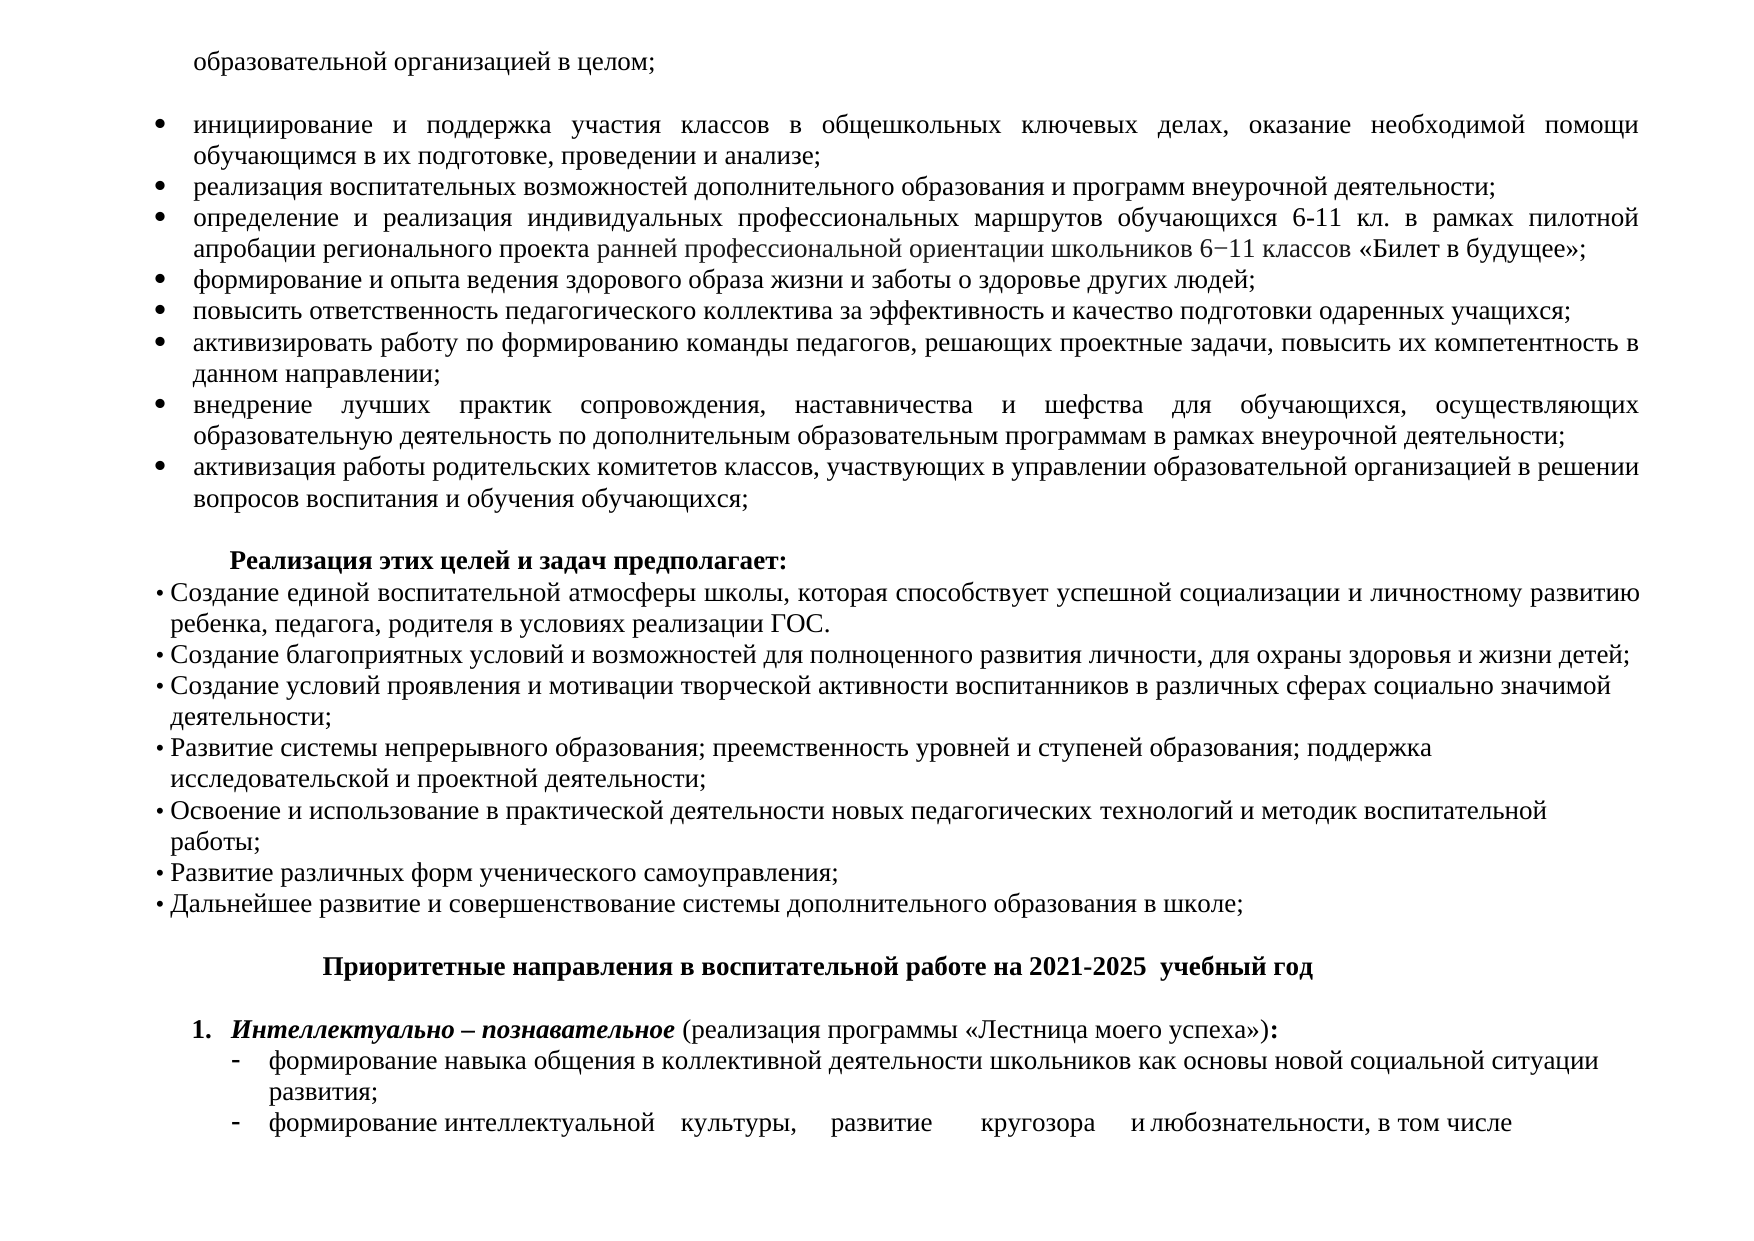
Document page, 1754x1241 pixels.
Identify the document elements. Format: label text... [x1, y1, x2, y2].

list Создание благоприятных условий и возможностей для полноценного развития личности, для охраны здоровья и жизни детей; [155, 638, 1642, 669]
list повысить ответственность педагогического коллектива за эффективность и качество подготовки одаренных учащихся; [155, 295, 1641, 326]
list Освоение и использование в практической деятельности новых педагогических технологий и методик воспитательной работы; [155, 794, 1643, 856]
subtitle Приоритетные направления в воспитательной работе на 2021-2025 учебный год [322, 950, 1480, 981]
list Интеллектуально – познавательное (реализация программы «Лестница моего успеха»): [191, 1013, 1641, 1044]
list внедрение лучших практик сопровождения, наставничества и шефства для обучающихся, осуществляющих образовательную деятельность по дополнительным образовательным программам в рамках внеурочной деятельности; [155, 389, 1641, 450]
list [155, 46, 1640, 76]
list реализация воспитательных возможностей дополнительного образования и программ внеурочной деятельности; [155, 170, 1641, 201]
list определение и реализация индивидуальных профессиональных маршрутов обучающихся 6-11 кл. в рамках пилотной апробации регионального проекта ранней профессиональной ориентации школьников 6−11 классов «Билет в будущее»; [155, 201, 1641, 264]
list Создание единой воспитательной атмосферы школы, которая способствует успешной социализации и личностному развитию ребенка, педагога, родителя в условиях реализации ГОС. [155, 576, 1642, 638]
subtitle Реализация этих целей и задач предполагает: [229, 545, 1664, 576]
list формирование и опыта ведения здорового образа жизни и заботы о здоровье других людей; [155, 264, 1641, 294]
list инициирование и поддержка участия классов в общешкольных ключевых делах, оказание необходимой помощи обучающимся в их подготовке, проведении и анализе; [155, 108, 1641, 170]
list Развитие различных форм ученического самоуправления; [155, 856, 1664, 887]
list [231, 1107, 1611, 1138]
list Развитие системы непрерывного образования; преемственность уровней и ступеней образования; поддержка исследовательской и проектной деятельности; [155, 731, 1642, 794]
list активизация работы родительских комитетов классов, участвующих в управлении образовательной организацией в решении вопросов воспитания и обучения обучающихся; [155, 450, 1641, 513]
list активизировать работу по формированию команды педагогов, решающих проектные задачи, повысить их компетентность в данном направлении; [155, 326, 1641, 388]
list Создание условий проявления и мотивации творческой активности воспитанников в различных сферах социально значимой деятельности; [155, 669, 1642, 731]
list Дальнейшее развитие и совершенствование системы дополнительного образования в школе; [155, 887, 1642, 918]
list формирование навыка общения в коллективной деятельности школьников как основы новой социальной ситуации развития; [231, 1044, 1634, 1107]
